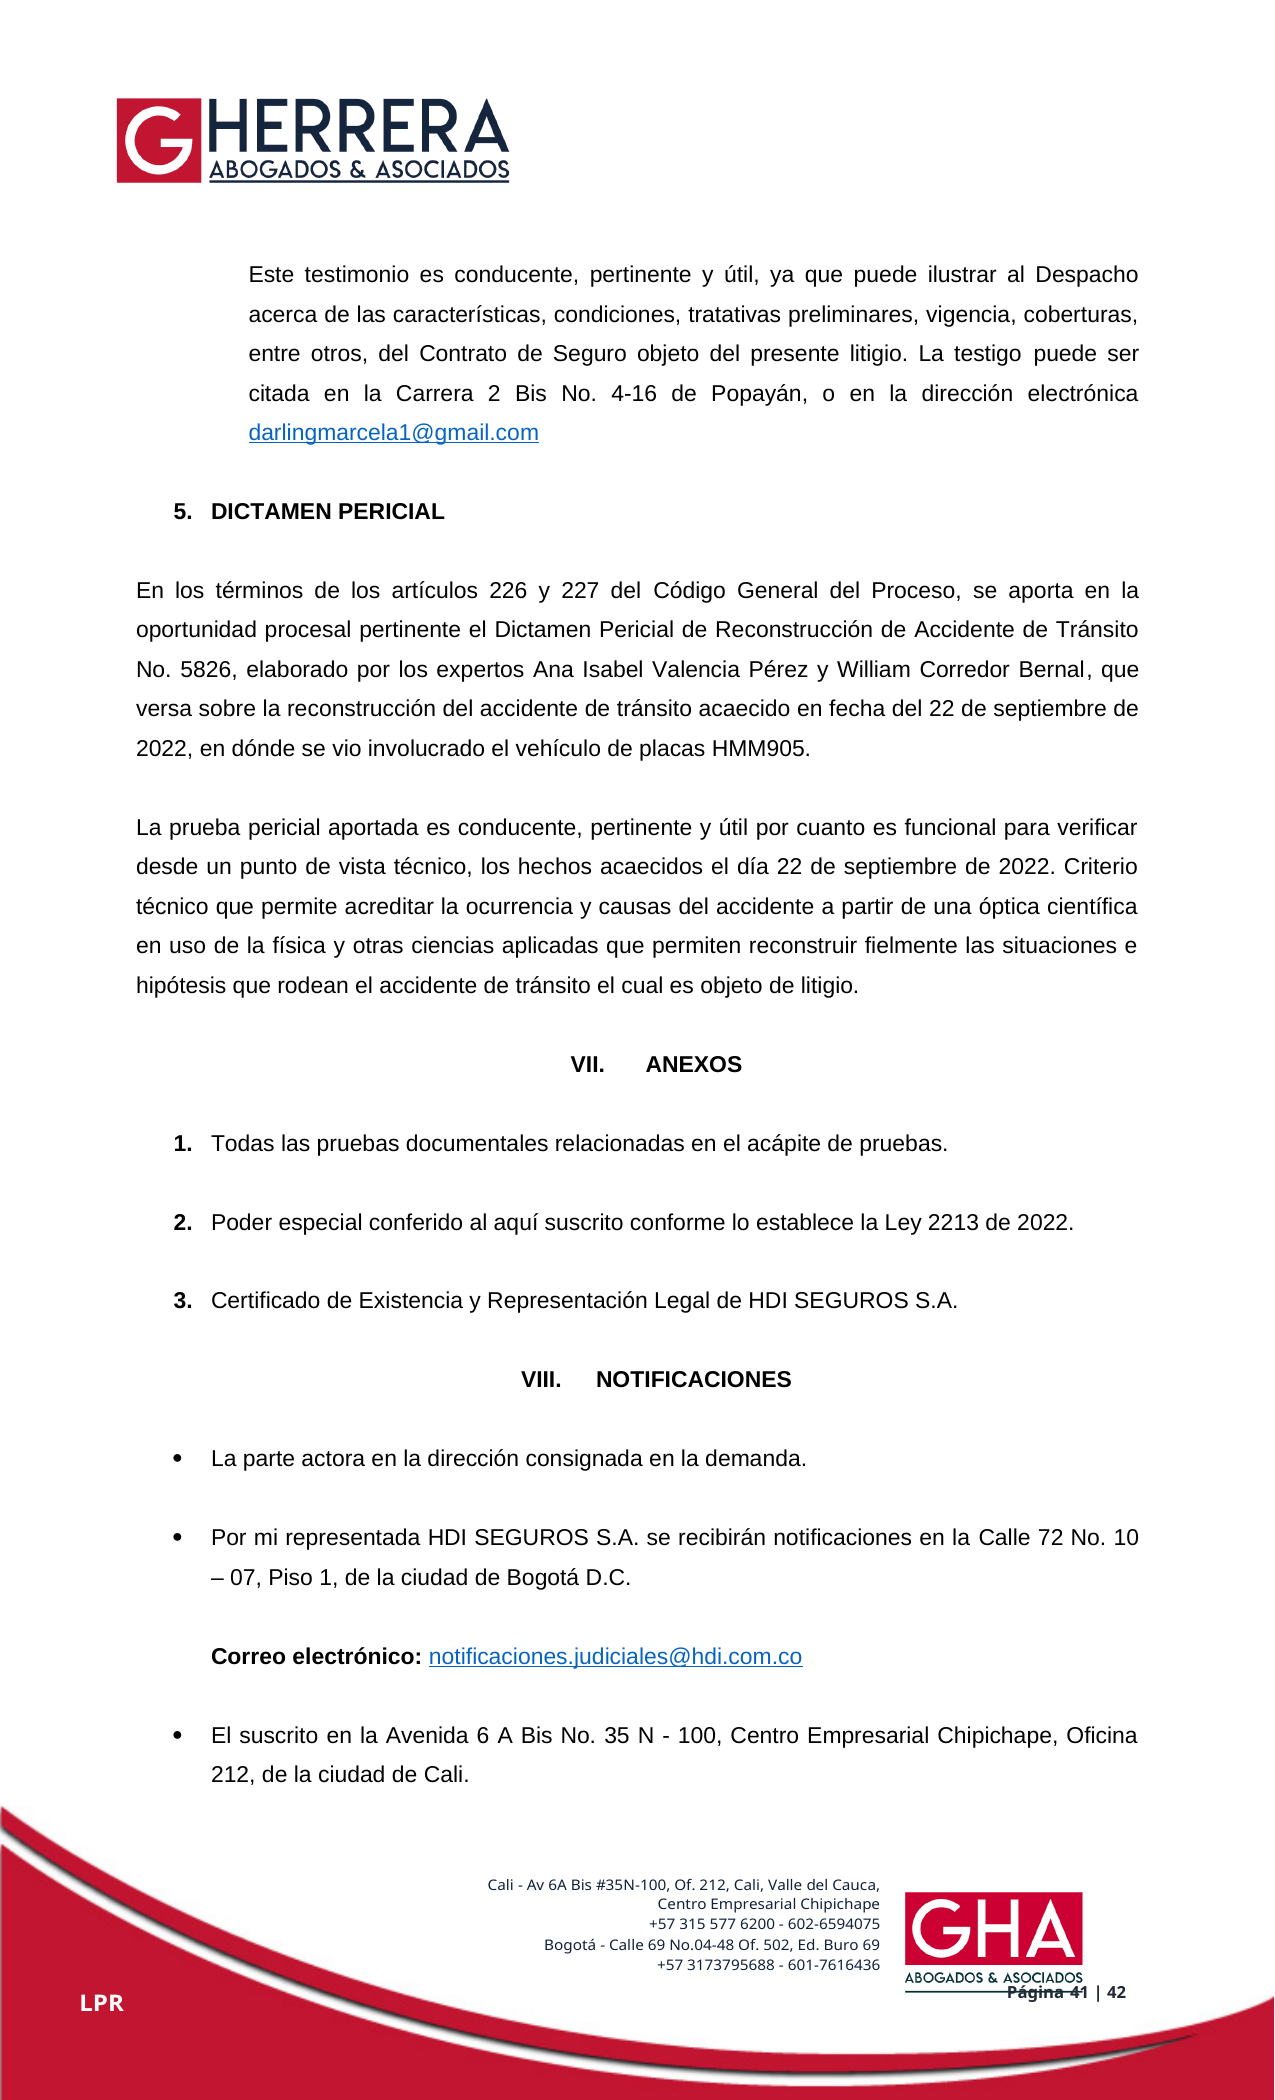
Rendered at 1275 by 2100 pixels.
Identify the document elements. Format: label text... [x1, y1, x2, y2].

list Por mi representada HDI SEGUROS S.A. se recibirán notificaciones en la Calle 72 No. 10 – 07, Piso 1, de la ciudad de Bogotá D.C. [173, 1524, 1139, 1590]
list Certificado de Existencia y Representación Legal de HDI SEGUROS S.A. [173, 1287, 1139, 1314]
subtitle NOTIFICACIONES [173, 1366, 1139, 1393]
list Todas las pruebas documentales relacionadas en el acápite de pruebas. [173, 1129, 1139, 1156]
list El suscrito en la Avenida 6 A Bis No. 35 N - 100, Centro Empresarial Chipichape, Oficina 212, de la ciudad de Cali. [173, 1722, 1139, 1788]
text En los términos de los artículos 226 y 227 del Código General del Proceso, se aporta en la oportunidad procesal pertinente el Dictamen Pericial de Reconstrucción de Accidente de Tránsito No. 5826, elaborado por los expertos Ana Isabel Valencia Pérez y William Corredor Bernal, que versa sobre la reconstrucción del accidente de tránsito acaecido en fecha del 22 de septiembre de 2022, en dónde se vio involucrado el vehículo de placas HMM905. [136, 577, 1139, 761]
picture [96, 75, 529, 206]
subtitle ANEXOS [173, 1051, 1139, 1077]
text La prueba pericial aportada es conducente, pertinente y útil por cuanto es funcional para verificar desde un punto de vista técnico, los hechos acaecidos el día 22 de septiembre de 2022. Criterio técnico que permite acreditar la ocurrencia y causas del accidente a partir de una óptica científica en uso de la física y otras ciencias aplicadas que permiten reconstruir fielmente las situaciones e hipótesis que rodean el accidente de tránsito el cual es objeto de litigio. [136, 814, 1139, 998]
list Este testimonio es conducente, pertinente y útil, ya que puede ilustrar al Despacho acerca de las características, condiciones, tratativas preliminares, vigencia, coberturas, entre otros, del Contrato de Seguro objeto del presente litigio. La testigo puede ser citada en la Carrera 2 Bis No. 4-16 de Popayán, o en la dirección electrónica darlingmarcela1@gmail.com [248, 261, 1139, 445]
subtitle DICTAMEN PERICIAL [173, 498, 1139, 524]
list Poder especial conferido al aquí suscrito conforme lo establece la Ley 2213 de 2022. [173, 1208, 1139, 1235]
list La parte actora en la dirección consignada en la demanda. [173, 1445, 1139, 1472]
picture [0, 1793, 1275, 2100]
text Correo electrónico: notificaciones.judiciales@hdi.com.co [211, 1643, 1139, 1669]
